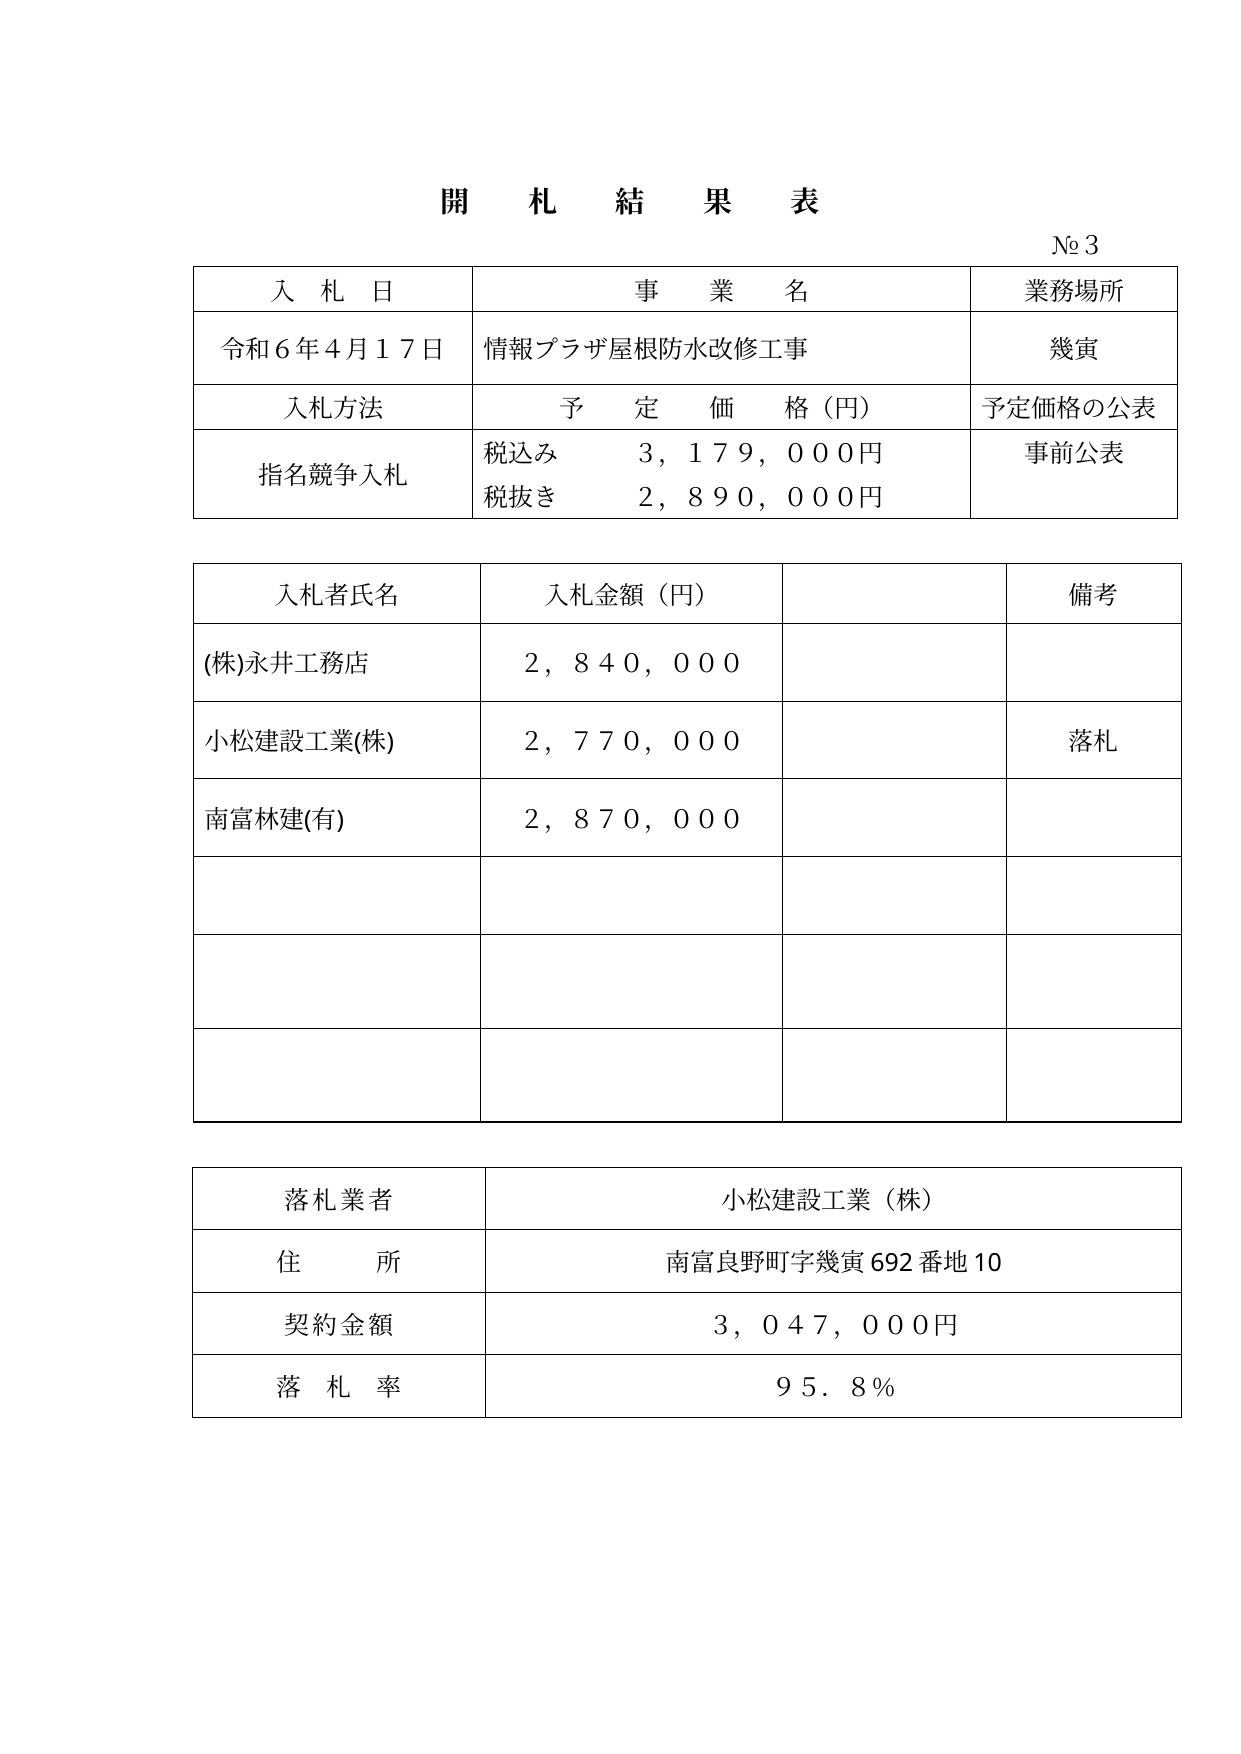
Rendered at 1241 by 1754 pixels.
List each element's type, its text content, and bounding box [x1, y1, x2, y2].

table_cell [783, 935, 1006, 1028]
table_cell 予 定 価 格（円） [473, 385, 970, 429]
table_cell [481, 1029, 782, 1121]
table_cell [783, 1029, 1006, 1121]
table_cell [783, 857, 1006, 934]
table_header 入札金額（円） [481, 564, 782, 623]
table_cell 事前公表 [971, 430, 1177, 518]
table_cell [783, 624, 1006, 701]
table_cell 情報プラザ屋根防水改修工事 [473, 312, 970, 383]
table_cell 小松建設工業(株) [194, 702, 480, 778]
table_cell [481, 857, 782, 934]
table_header 落札業者 [193, 1168, 485, 1229]
table_header 小松建設工業（株） [486, 1168, 1181, 1229]
table_cell [1007, 624, 1181, 701]
table_cell (株)永井工務店 [194, 624, 480, 701]
table_cell 南富良野町字幾寅692番地10 [486, 1230, 1181, 1292]
table_cell 落 札 率 [193, 1355, 485, 1417]
table_cell 令和６年４月１７日 [194, 312, 472, 383]
table_cell [1007, 779, 1181, 856]
text №３ [177, 222, 1122, 266]
table_cell 入札方法 [194, 385, 472, 429]
table_cell 契約金額 [193, 1293, 485, 1354]
table_cell [1007, 857, 1181, 934]
table_cell [194, 1029, 480, 1121]
table_header 入 札 日 [194, 267, 472, 311]
table_header 入札者氏名 [194, 564, 480, 623]
table_cell 南富林建(有) [194, 779, 480, 856]
table_cell ２，７７０，０００ [481, 702, 782, 778]
table_cell [783, 779, 1006, 856]
table_cell ３，０４７，０００円 [486, 1293, 1181, 1354]
table_cell 幾寅 [971, 312, 1177, 383]
table_cell 予定価格の公表 [971, 385, 1177, 429]
table_cell 税込み ３，１７９，０００円 税抜き ２，８９０，０００円 [473, 430, 970, 518]
table_header 業務場所 [971, 267, 1177, 311]
table_cell ２，８４０，０００ [481, 624, 782, 701]
table_cell [1007, 935, 1181, 1028]
table_cell [481, 935, 782, 1028]
text 開 札 結 果 表 [148, 178, 1093, 222]
table_cell 指名競争入札 [194, 430, 472, 518]
table_cell 落札 [1007, 702, 1181, 778]
table_header [783, 564, 1006, 623]
table_cell [1007, 1029, 1181, 1121]
table_cell ２，８７０，０００ [481, 779, 782, 856]
table_cell [194, 857, 480, 934]
table_cell ９５．８％ [486, 1355, 1181, 1417]
table_header 備考 [1007, 564, 1181, 623]
table_header 事 業 名 [473, 267, 970, 311]
table_cell [194, 935, 480, 1028]
table_cell [783, 702, 1006, 778]
table_cell 住 所 [193, 1230, 485, 1292]
